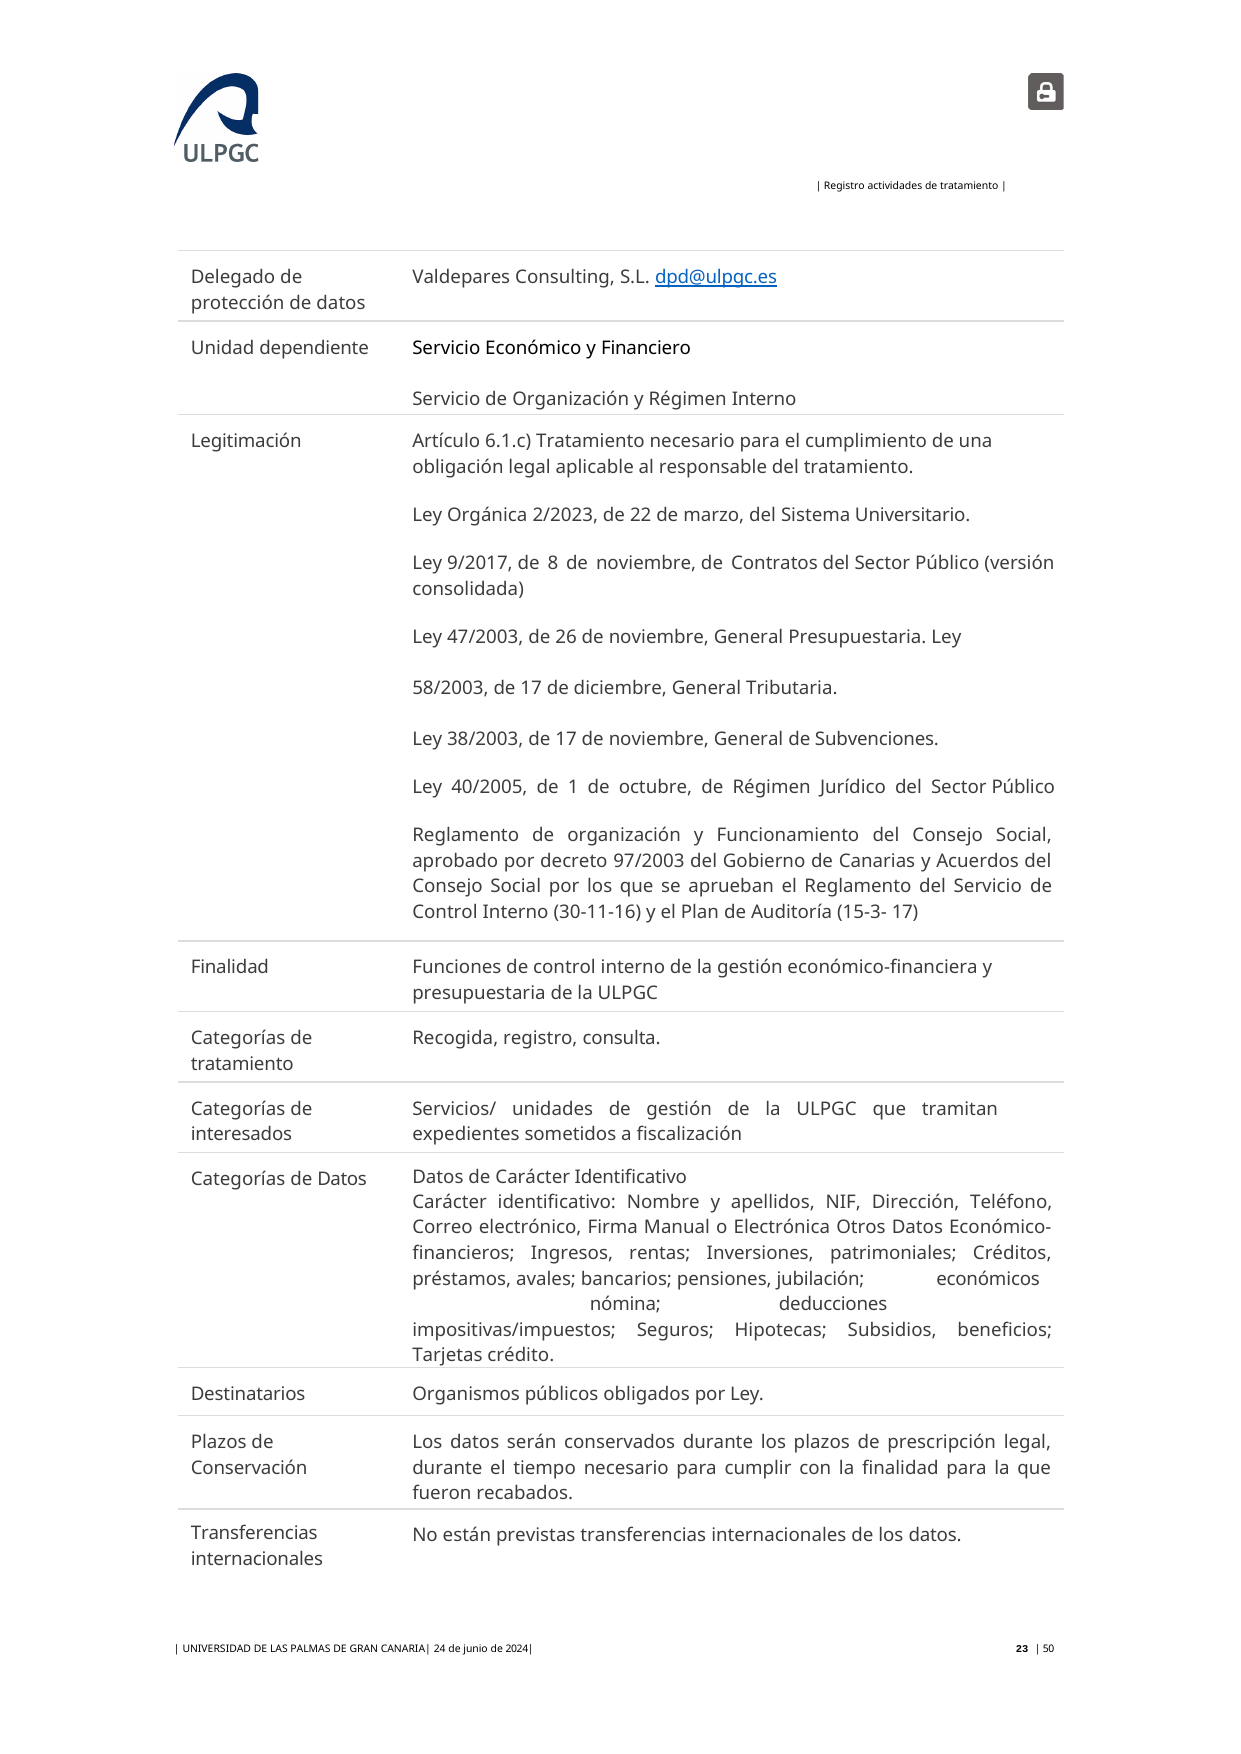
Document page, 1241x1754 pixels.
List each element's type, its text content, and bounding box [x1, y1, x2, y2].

table_cell Plazos de Conservación [178, 1416, 397, 1508]
table_header Valdepares Consulting, S.L. dpd@ulpgc.es [397, 251, 1064, 320]
table_cell Destinatarios [178, 1368, 397, 1415]
table_cell Finalidad [178, 942, 397, 1011]
table_cell Transferencias internacionales [178, 1510, 397, 1571]
table_cell Servicio Económico y Financiero Servicio de Organización y Régimen Interno [397, 322, 1064, 413]
picture [1028, 73, 1064, 110]
table_header Delegado de protección de datos [178, 251, 397, 320]
table_cell Recogida, registro, consulta. [397, 1012, 1064, 1081]
table_cell Categorías de interesados [178, 1083, 397, 1152]
table_cell Categorías de tratamiento [178, 1012, 397, 1081]
table_cell Funciones de control interno de la gestión económico-financiera y presupuestaria de la ULPGC [397, 942, 1064, 1011]
table_cell Los datos serán conservados durante los plazos de prescripción legal, durante el tiempo necesario para cumplir con la finalidad para la que fueron recabados. [397, 1416, 1064, 1508]
table_cell No están previstas transferencias internacionales de los datos. [397, 1510, 1064, 1571]
table_cell Organismos públicos obligados por Ley. [397, 1368, 1064, 1415]
table_cell Unidad dependiente [178, 322, 397, 413]
table_cell Legitimación [178, 415, 397, 940]
table_cell Categorías de Datos [178, 1153, 397, 1367]
table_cell Datos de Carácter Identificativo Carácter identificativo: Nombre y apellidos, NIF, Dirección, Teléfono, Correo electrónico, Firma Manual o Electrónica Otros Datos Económico-financieros; Ingresos, rentas; Inversiones, patrimoniales; Créditos, préstamos, avales; bancarios; pensiones, jubilación; económicos nómina; deducciones impositivas/impuestos; Seguros; Hipotecas; Subsidios, beneficios; Tarjetas crédito. [397, 1153, 1064, 1367]
table_cell Servicios/ unidades de gestión de la ULPGC que tramitan expedientes sometidos a fiscalización [397, 1083, 1064, 1152]
picture [173, 73, 259, 162]
table_cell Artículo 6.1.c) Tratamiento necesario para el cumplimiento de una obligación legal aplicable al responsable del tratamiento. Ley Orgánica 2/2023, de 22 de marzo, del Sistema Universitario. Ley 9/2017, de 8 de noviembre, de Contratos del Sector Público (versión consolidada) Ley 47/2003, de 26 de noviembre, General Presupuestaria. Ley 58/2003, de 17 de diciembre, General Tributaria. Ley 38/2003, de 17 de noviembre, General de Subvenciones. Ley 40/2005, de 1 de octubre, de Régimen Jurídico del Sector Público Reglamento de organización y Funcionamiento del Consejo Social, aprobado por decreto 97/2003 del Gobierno de Canarias y Acuerdos del Consejo Social por los que se aprueban el Reglamento del Servicio de Control Interno (30-11-16) y el Plan de Auditoría (15-3- 17) [397, 415, 1064, 940]
